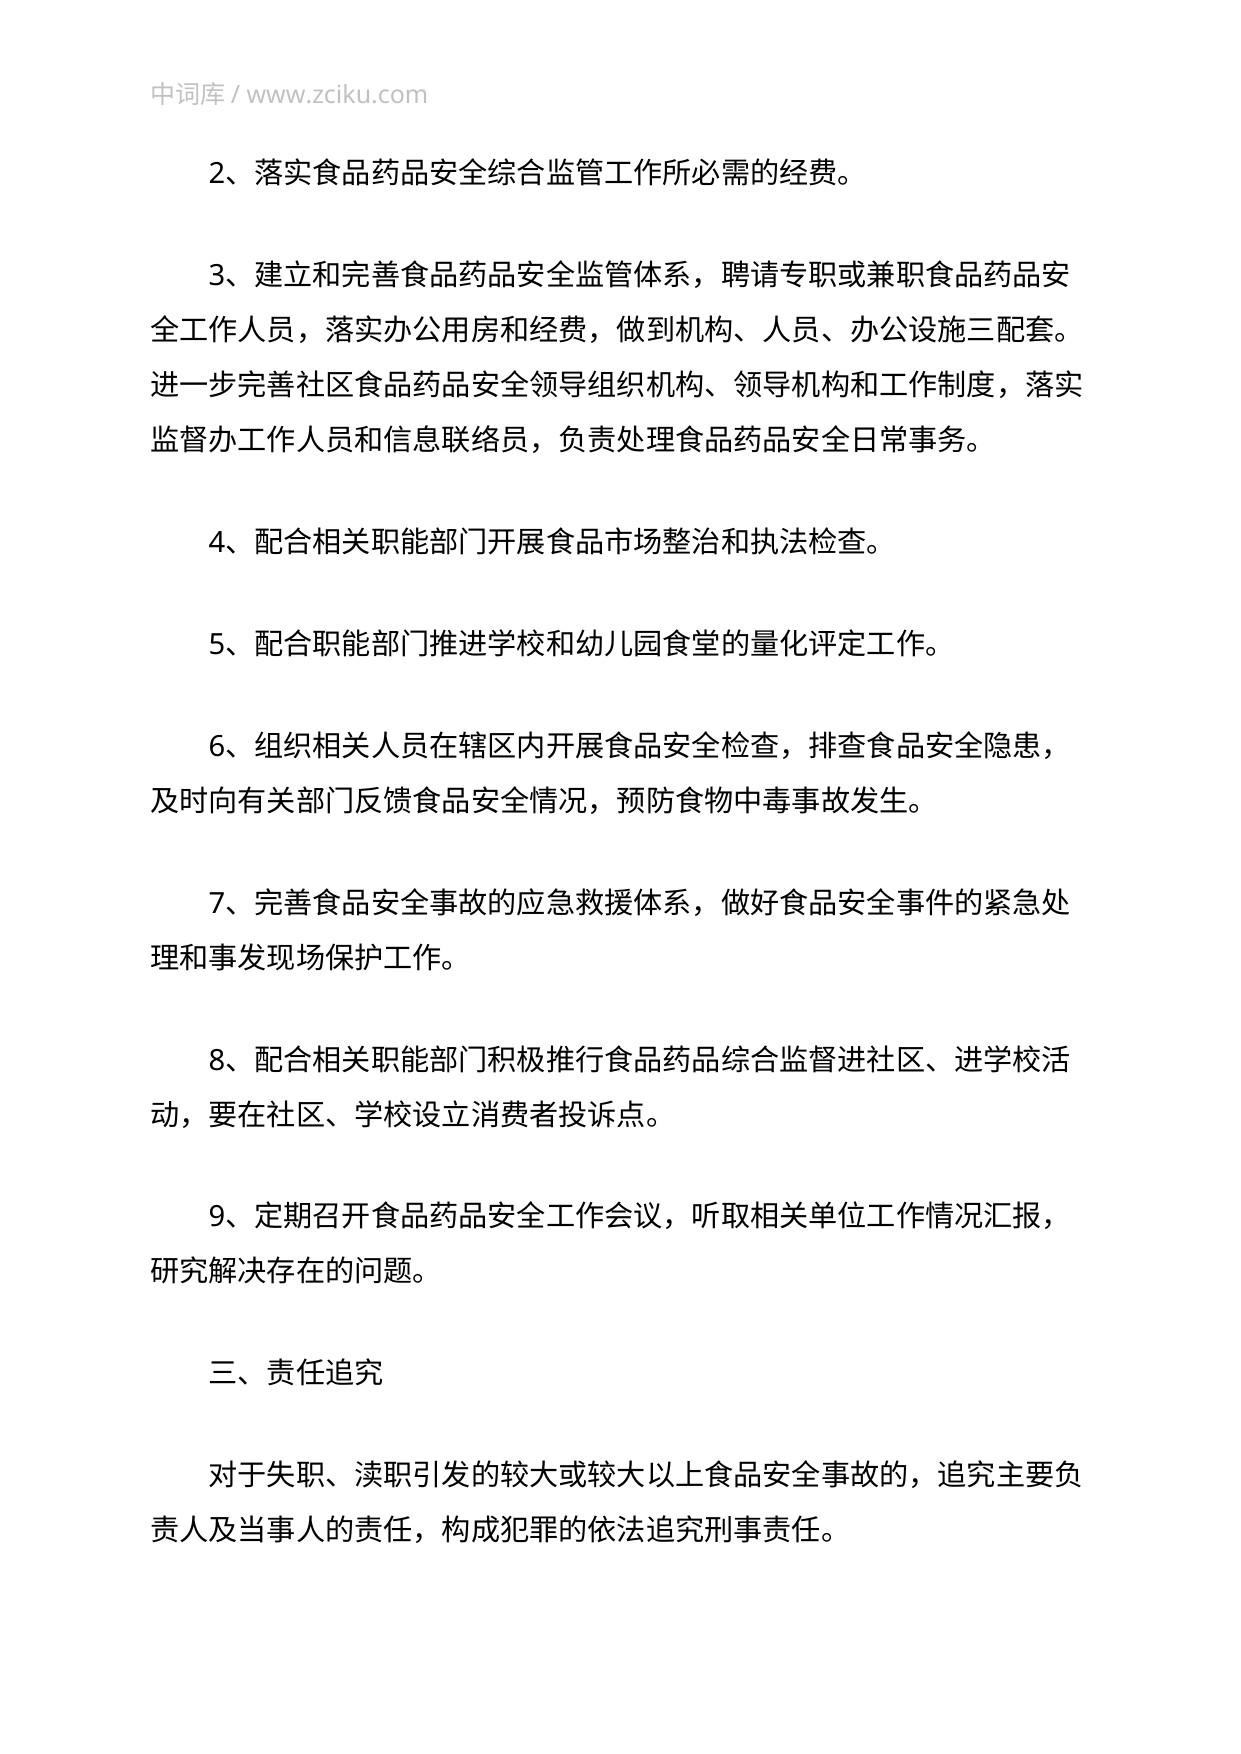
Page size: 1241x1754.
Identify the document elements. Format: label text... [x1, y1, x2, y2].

text 2、落实食品药品安全综合监管工作所必需的经费。 [150, 150, 1090, 192]
text 对于失职、渎职引发的较大或较大以上食品安全事故的，追究主要负责人及当事人的责任，构成犯罪的依法追究刑事责任。 [150, 1451, 1090, 1548]
text 4、配合相关职能部门开展食品市场整治和执法检查。 [150, 518, 1090, 561]
text 5、配合职能部门推进学校和幼儿园食堂的量化评定工作。 [150, 621, 1090, 663]
text 8、配合相关职能部门积极推行食品药品综合监督进社区、进学校活动，要在社区、学校设立消费者投诉点。 [150, 1036, 1090, 1133]
text 6、组织相关人员在辖区内开展食品安全检查，排查食品安全隐患，及时向有关部门反馈食品安全情况，预防食物中毒事故发生。 [150, 722, 1090, 820]
text 三、责任追究 [150, 1349, 1090, 1392]
text 7、完善食品安全事故的应急救援体系，做好食品安全事件的紧急处理和事发现场保护工作。 [150, 879, 1090, 977]
text 3、建立和完善食品药品安全监管体系，聘请专职或兼职食品药品安全工作人员，落实办公用房和经费，做到机构、人员、办公设施三配套。进一步完善社区食品药品安全领导组织机构、领导机构和工作制度，落实监督办工作人员和信息联络员，负责处理食品药品安全日常事务。 [150, 252, 1090, 459]
text 9、定期召开食品药品安全工作会议，听取相关单位工作情况汇报，研究解决存在的问题。 [150, 1193, 1090, 1290]
